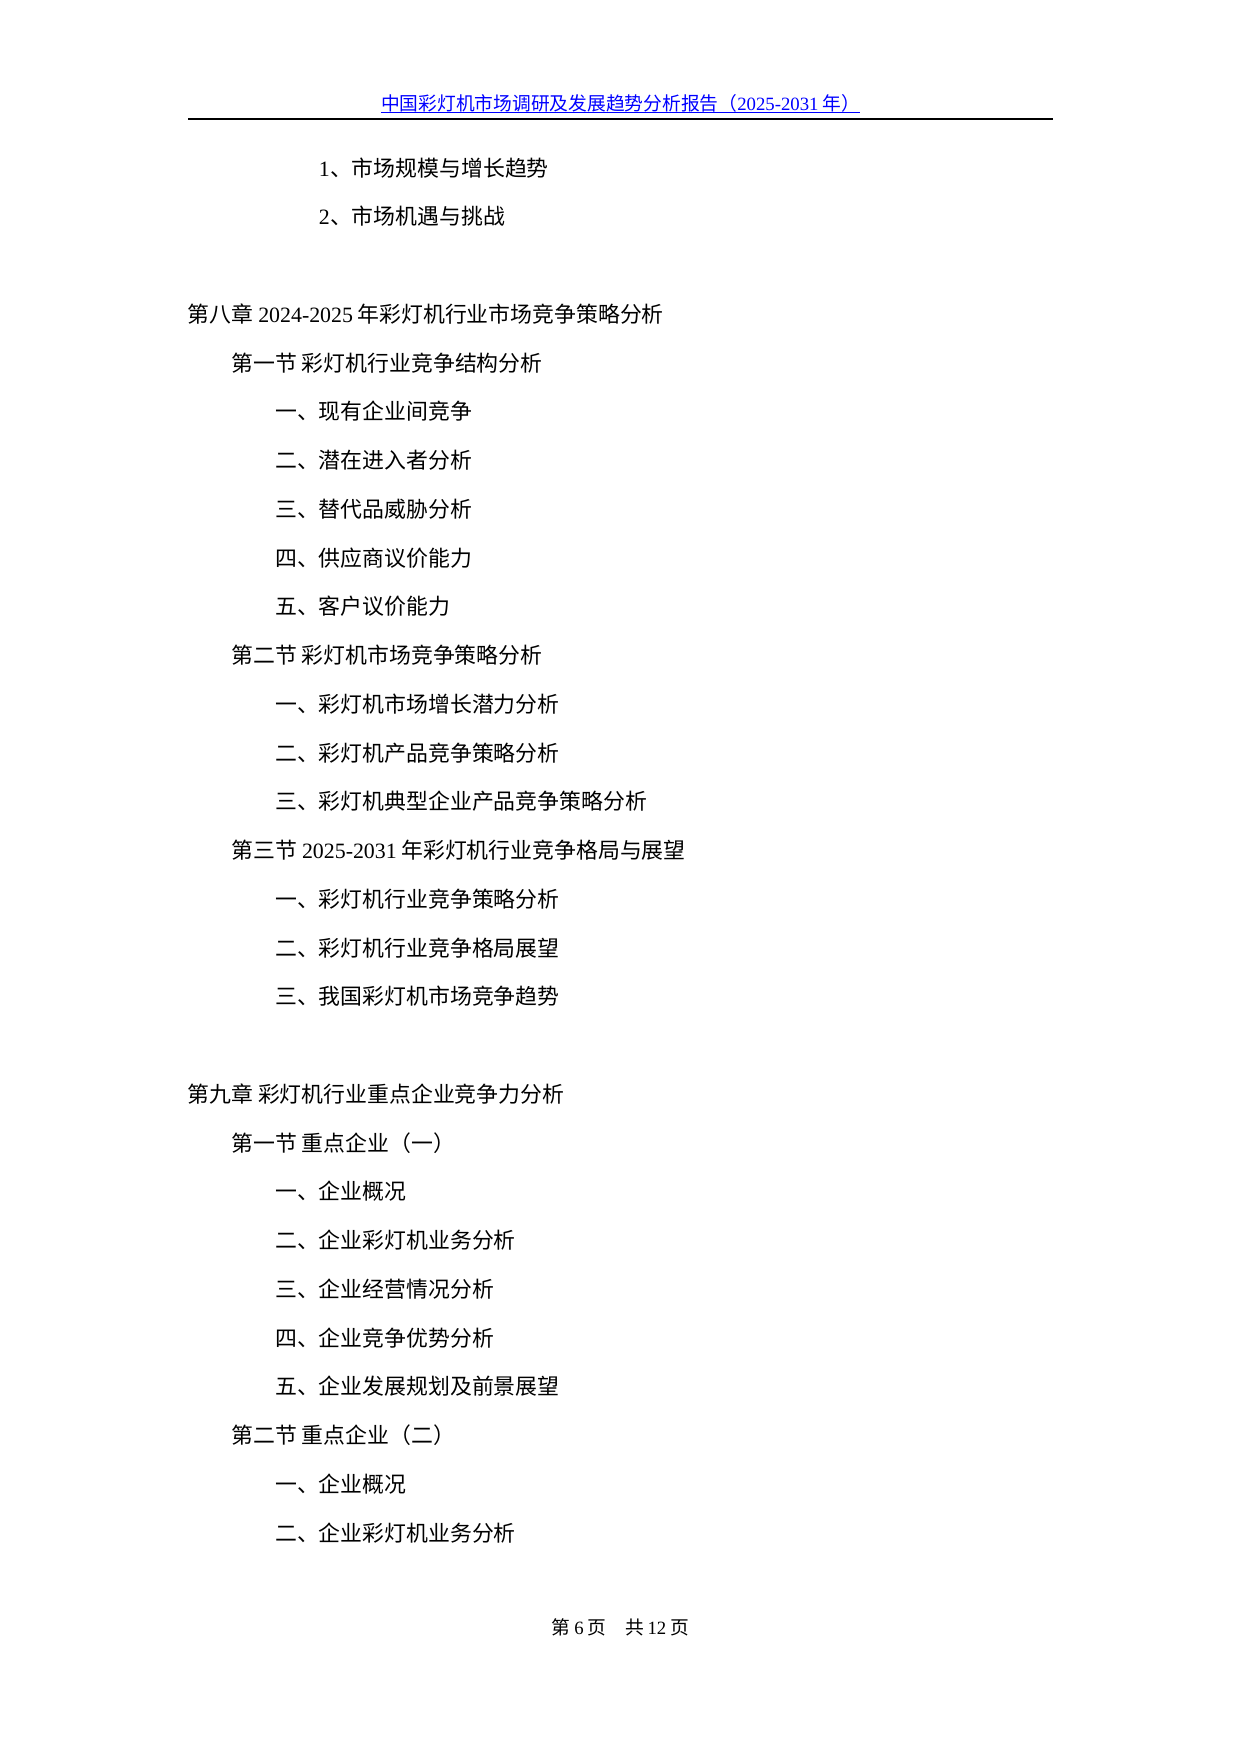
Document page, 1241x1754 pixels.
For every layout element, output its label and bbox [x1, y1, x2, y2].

text [187, 150, 1053, 1548]
